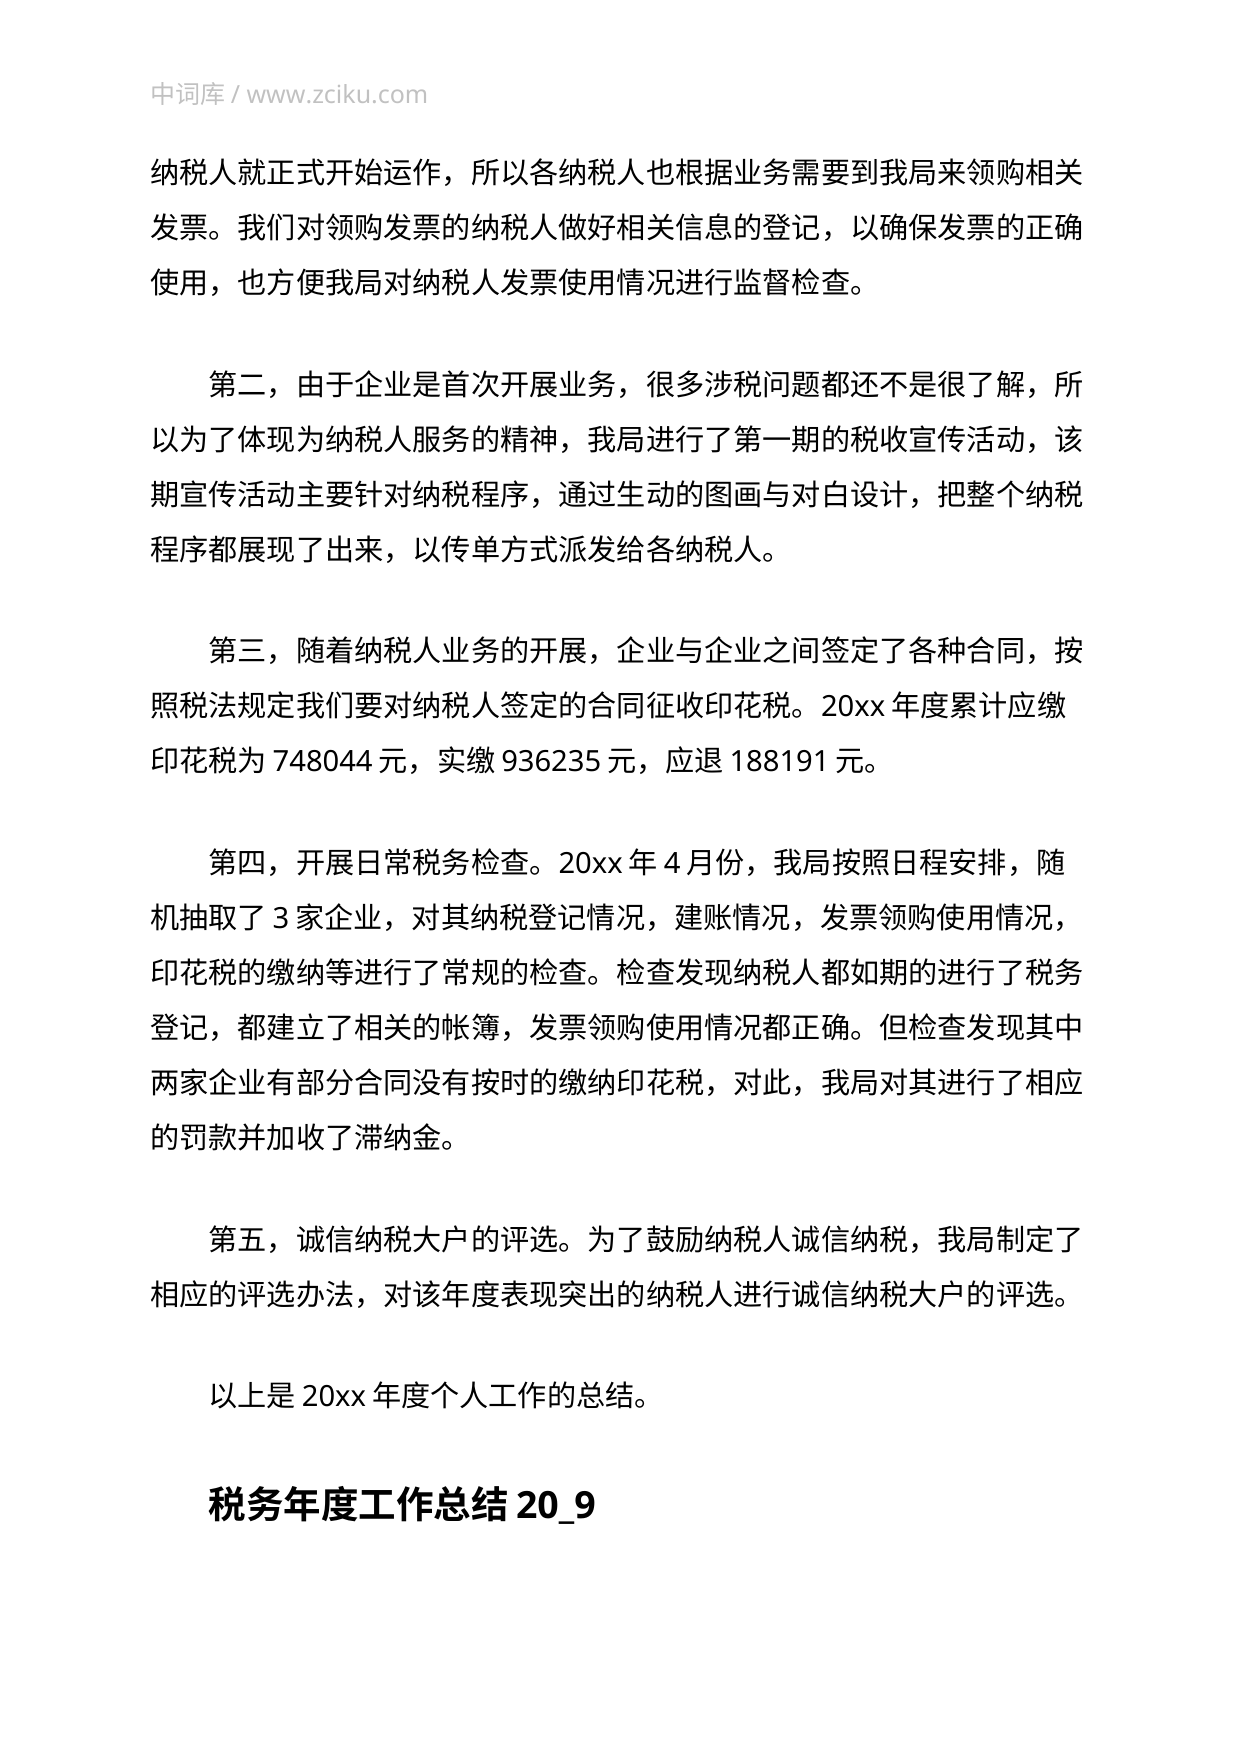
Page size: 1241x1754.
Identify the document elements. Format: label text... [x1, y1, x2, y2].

text 第四，开展日常税务检查。20xx年4月份，我局按照日程安排，随机抽取了3家企业，对其纳税登记情况，建账情况，发票领购使用情况，印花税的缴纳等进行了常规的检查。检查发现纳税人都如期的进行了税务登记，都建立了相关的帐簿，发票领购使用情况都正确。但检查发现其中两家企业有部分合同没有按时的缴纳印花税，对此，我局对其进行了相应的罚款并加收了滞纳金。 [150, 840, 1090, 1157]
text 税务年度工作总结20_9 [150, 1475, 1090, 1529]
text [150, 150, 1090, 302]
text 以上是20xx年度个人工作的总结。 [150, 1373, 1090, 1415]
text 第三，随着纳税人业务的开展，企业与企业之间签定了各种合同，按照税法规定我们要对纳税人签定的合同征收印花税。20xx年度累计应缴印花税为748044元，实缴936235元，应退188191元。 [150, 628, 1090, 780]
text 第二，由于企业是首次开展业务，很多涉税问题都还不是很了解，所以为了体现为纳税人服务的精神，我局进行了第一期的税收宣传活动，该期宣传活动主要针对纳税程序，通过生动的图画与对白设计，把整个纳税程序都展现了出来，以传单方式派发给各纳税人。 [150, 362, 1090, 568]
text 第五，诚信纳税大户的评选。为了鼓励纳税人诚信纳税，我局制定了相应的评选办法，对该年度表现突出的纳税人进行诚信纳税大户的评选。 [150, 1216, 1090, 1313]
